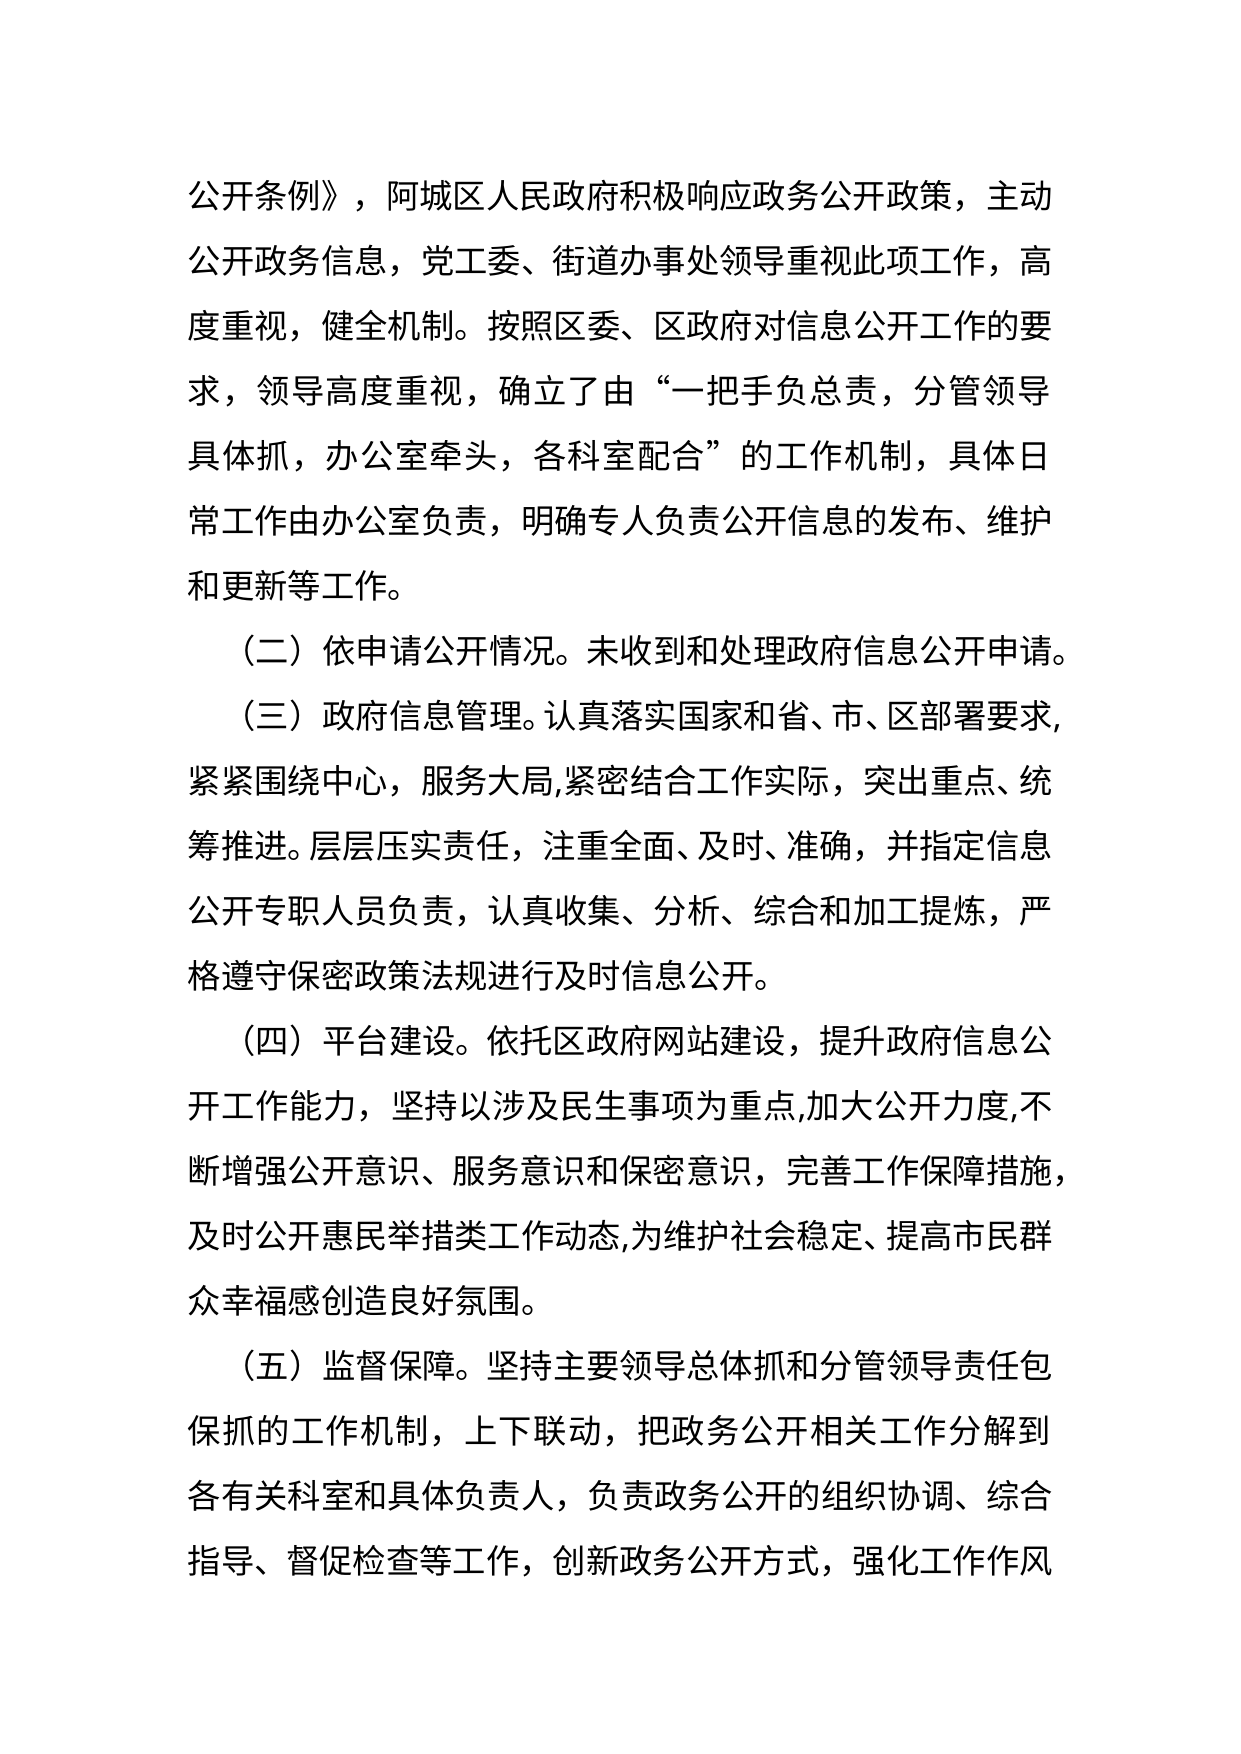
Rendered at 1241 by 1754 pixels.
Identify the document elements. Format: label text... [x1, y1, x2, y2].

text （三）政府信息管理。认真落实国家和省、市、区部署要求,紧紧围绕中心，服务大局,紧密结合工作实际，突出重点、统筹推进。层层压实责任，注重全面、及时、准确，并指定信息公开专职人员负责，认真收集、分析、综合和加工提炼，严格遵守保密政策法规进行及时信息公开。 [187, 812, 1053, 1137]
text （二）依申请公开情况。未收到和处理政府信息公开申请。 [187, 682, 1053, 812]
text （四）平台建设。依托区政府网站建设，提升政府信息公开工作能力，坚持以涉及民生事项为重点,加大公开力度,不断增强公开意识、服务意识和保密意识，完善工作保障措施，及时公开惠民举措类工作动态,为维护社会稳定、提高市民群众幸福感创造良好氛围。 [187, 1137, 1053, 1462]
text （一）主动公开情况。根据《中华人民共和国政府信息公开条例》，阿城区人民政府积极响应政务公开政策，主动公开政务信息，党工委、街道办事处领导重视此项工作，高度重视，健全机制。按照区委、区政府对信息公开工作的要求，领导高度重视，确立了由“一把手负总责，分管领导具体抓，办公室牵头，各科室配合”的工作机制，具体日常工作由办公室负责，明确专人负责公开信息的发布、维护和更新等工作。 [187, 162, 1053, 682]
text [187, 1462, 1053, 1592]
